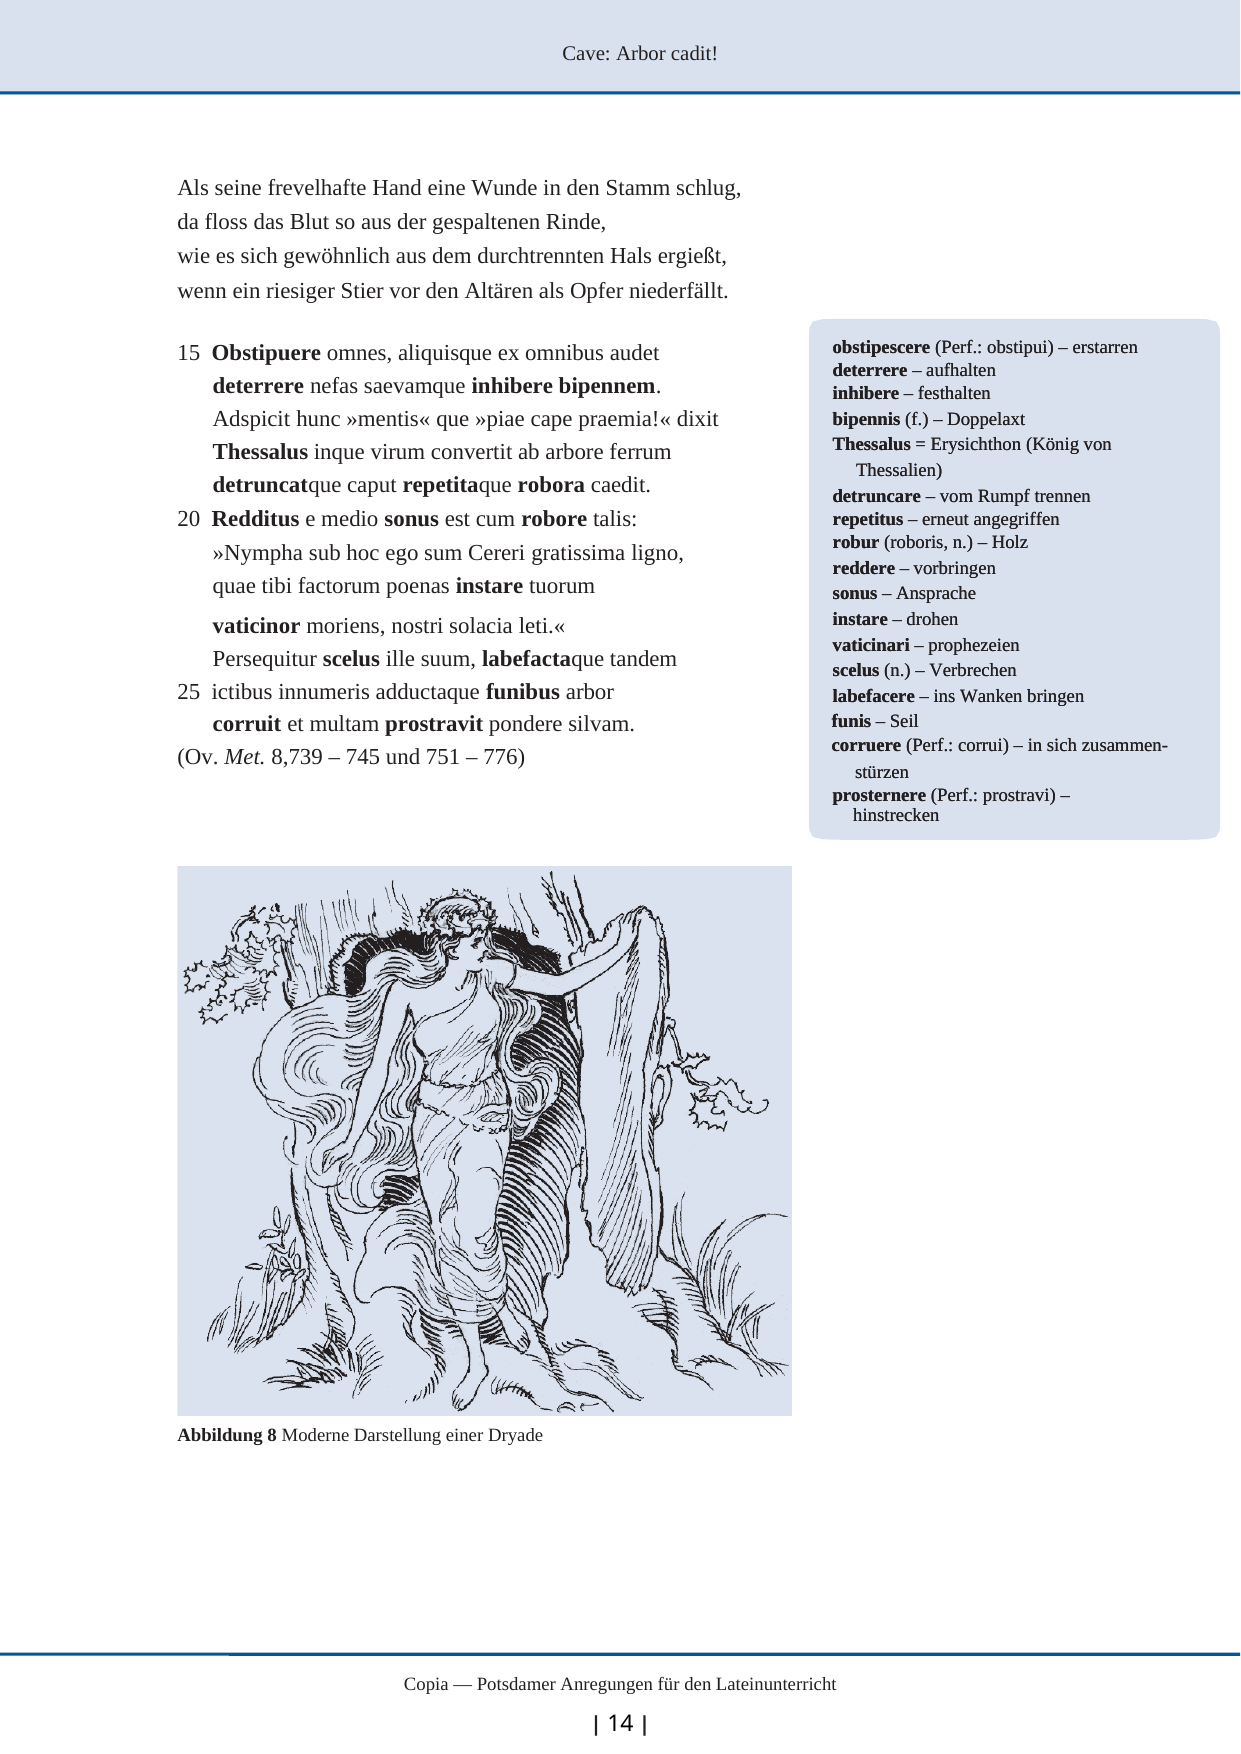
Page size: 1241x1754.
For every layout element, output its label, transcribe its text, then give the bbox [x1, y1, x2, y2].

text da floss das Blut so aus der gespaltenen Rinde, [177, 208, 1221, 234]
picture [177, 866, 792, 1416]
text 15 Obstipuere omnes, aliquisque ex omnibus audet deterrere nefas saevamque inhibere bipennem. Adspicit hunc »mentis« que »piae cape praemia!« dixit Thessalus inque virum convertit ab arbore ferrum detruncatque caput repetitaque robora caedit. [177, 339, 731, 498]
text vaticinor moriens, nostri solacia leti.« [212, 612, 692, 639]
text Als seine frevelhafte Hand eine Wunde in den Stamm schlug, [177, 174, 1221, 200]
text 20 Redditus e medio sonus est cum robore talis: [177, 505, 808, 531]
text »Nympha sub hoc ego sum Cereri gratissima ligno, quae tibi factorum poenas instare tuorum [212, 539, 692, 598]
text corruit et multam prostravit pondere silvam. (Ov. Met. 8,739 – 745 und 751 – 776) [177, 710, 638, 769]
text wie es sich gewöhnlich aus dem durchtrennten Hals ergießt, wenn ein riesiger Stier vor den Altären als Opfer niederfällt. [177, 242, 750, 303]
text 25 ictibus innumeris adductaque funibus arbor [177, 678, 808, 704]
text Persequitur scelus ille suum, labefactaque tandem [212, 645, 808, 672]
